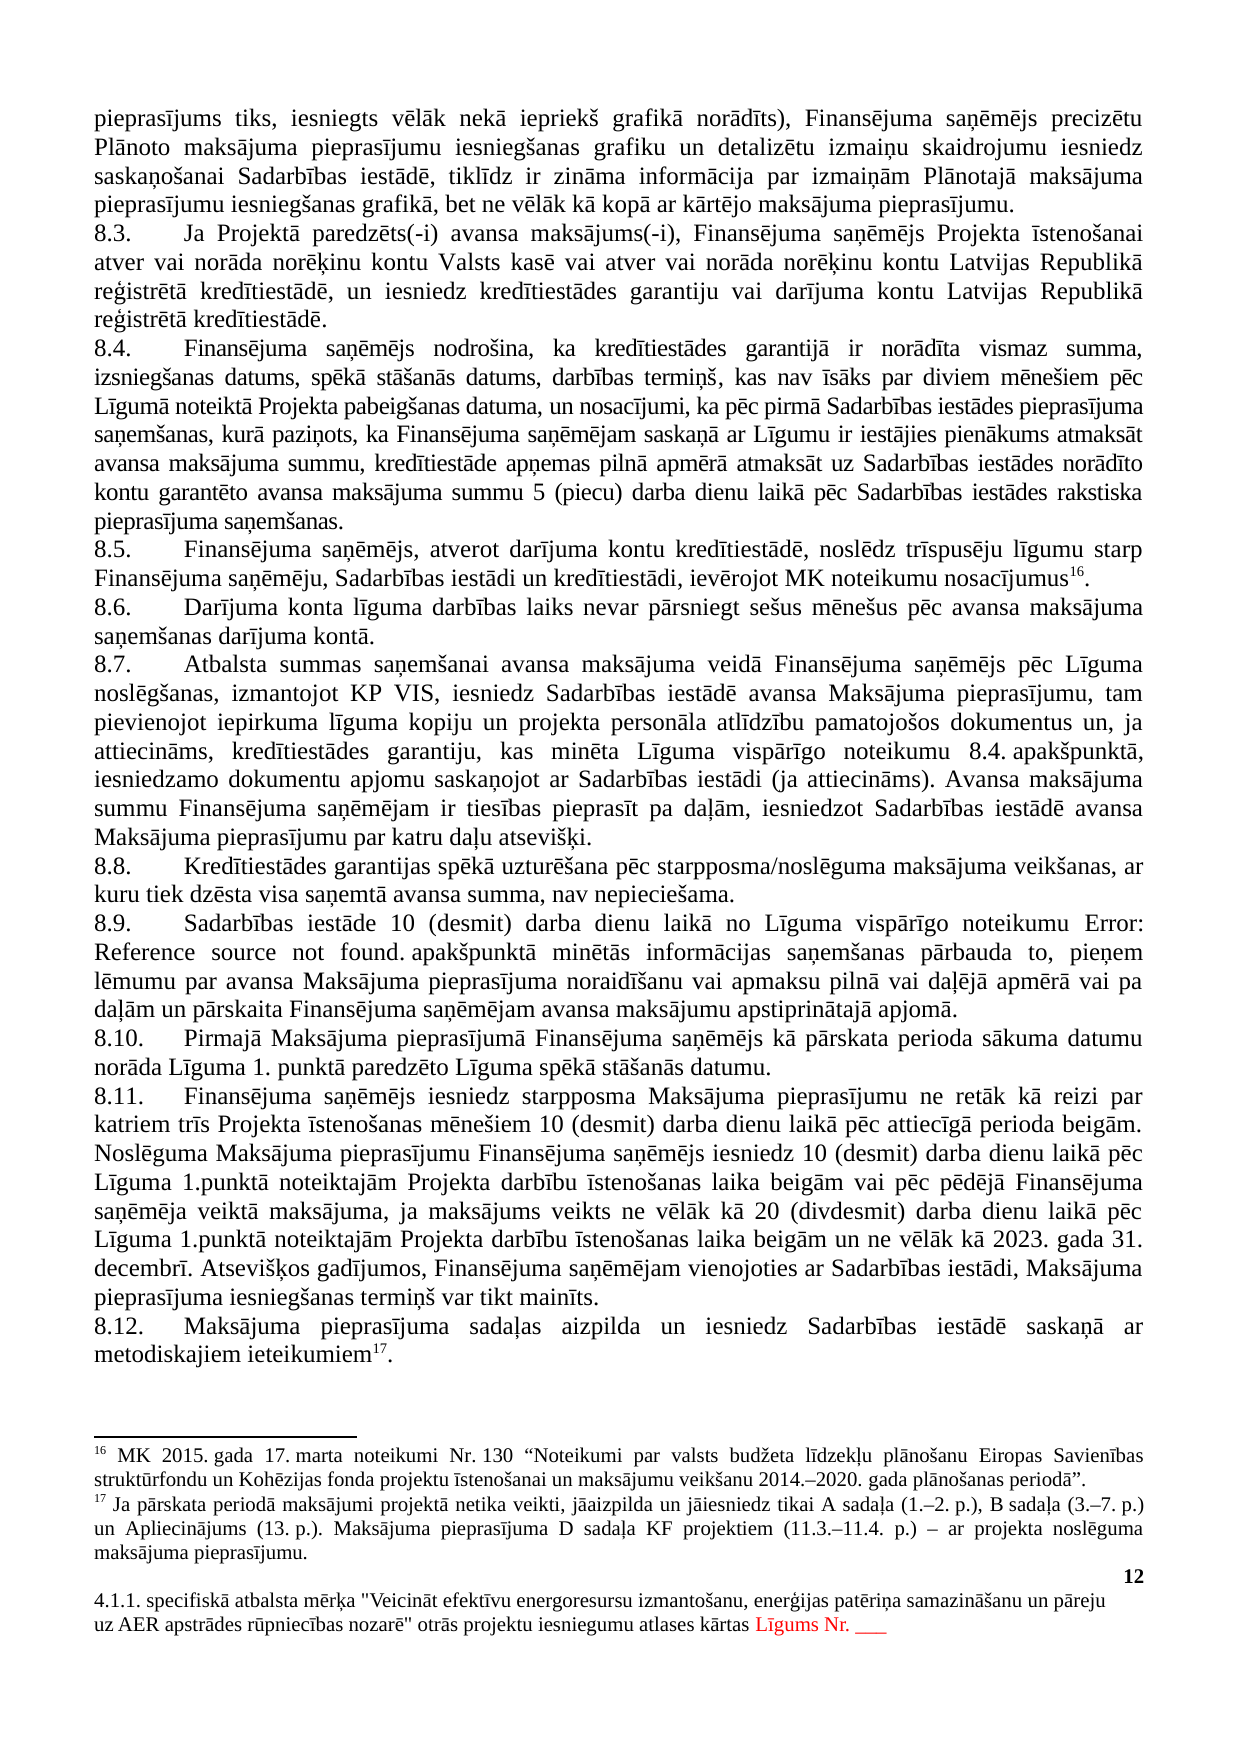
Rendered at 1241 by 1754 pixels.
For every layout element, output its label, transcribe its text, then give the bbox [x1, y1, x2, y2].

list Kredītiestādes garantijas spēkā uzturēšana pēc starpposma/noslēguma maksājuma veikšanas, ar kuru tiek dzēsta visa saņemtā avansa summa, nav nepieciešama. [94, 851, 1144, 908]
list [94, 103, 1144, 218]
list Atbalsta summas saņemšanai avansa maksājuma veidā Finansējuma saņēmējs pēc Līguma noslēgšanas, izmantojot KP VIS, iesniedz Sadarbības iestādē avansa Maksājuma pieprasījumu, tam pievienojot iepirkuma līguma kopiju un projekta personāla atlīdzību pamatojošos dokumentus un, ja attiecināms, kredītiestādes garantiju, kas minēta Līguma vispārīgo noteikumu 8.4. apakšpunktā, iesniedzamo dokumentu apjomu saskaņojot ar Sadarbības iestādi (ja attiecināms). Avansa maksājuma summu Finansējuma saņēmējam ir tiesības pieprasīt pa daļām, iesniedzot Sadarbības iestādē avansa Maksājuma pieprasījumu par katru daļu atsevišķi. [94, 649, 1144, 851]
list Ja Projektā paredzēts(-i) avansa maksājums(-i), Finansējuma saņēmējs Projekta īstenošanai atver vai norāda norēķinu kontu Valsts kasē vai atver vai norāda norēķinu kontu Latvijas Republikā reģistrētā kredītiestādē, un iesniedz kredītiestādes garantiju vai darījuma kontu Latvijas Republikā reģistrētā kredītiestādē. [94, 218, 1144, 333]
list Finansējuma saņēmējs, atverot darījuma kontu kredītiestādē, noslēdz trīspusēju līgumu starp Finansējuma saņēmēju, Sadarbības iestādi un kredītiestādi, ievērojot MK noteikumu nosacījumus. [94, 534, 1144, 592]
list Maksājuma pieprasījuma sadaļas aizpilda un iesniedz Sadarbības iestādē saskaņā ar metodiskajiem ieteikumiem. [94, 1311, 1144, 1368]
list Finansējuma saņēmējs nodrošina, ka kredītiestādes garantijā ir norādīta vismaz summa, izsniegšanas datums, spēkā stāšanās datums, darbības termiņš, kas nav īsāks par diviem mēnešiem pēc Līgumā noteiktā Projekta pabeigšanas datuma, un nosacījumi, ka pēc pirmā Sadarbības iestādes pieprasījuma saņemšanas, kurā paziņots, ka Finansējuma saņēmējam saskaņā ar Līgumu ir iestājies pienākums atmaksāt avansa maksājuma summu, kredītiestāde apņemas pilnā apmērā atmaksāt uz Sadarbības iestādes norādīto kontu garantēto avansa maksājuma summu 5 (piecu) darba dienu laikā pēc Sadarbības iestādes rakstiska pieprasījuma saņemšanas. [94, 333, 1144, 534]
list Darījuma konta līguma darbības laiks nevar pārsniegt sešus mēnešus pēc avansa maksājuma saņemšanas darījuma kontā. [94, 592, 1144, 649]
list Finansējuma saņēmējs iesniedz starpposma Maksājuma pieprasījumu ne retāk kā reizi par katriem trīs Projekta īstenošanas mēnešiem 10 (desmit) darba dienu laikā pēc attiecīgā perioda beigām. Noslēguma Maksājuma pieprasījumu Finansējuma saņēmējs iesniedz 10 (desmit) darba dienu laikā pēc Līguma 1.punktā noteiktajām Projekta darbību īstenošanas laika beigām vai pēc pēdējā Finansējuma saņēmēja veiktā maksājuma, ja maksājums veikts ne vēlāk kā 20 (divdesmit) darba dienu laikā pēc Līguma 1.punktā noteiktajām Projekta darbību īstenošanas laika beigām un ne vēlāk kā 2023. gada 31. decembrī. Atsevišķos gadījumos, Finansējuma saņēmējam vienojoties ar Sadarbības iestādi, Maksājuma pieprasījuma iesniegšanas termiņš var tikt mainīts. [94, 1081, 1144, 1311]
list Pirmajā Maksājuma pieprasījumā Finansējuma saņēmējs kā pārskata perioda sākuma datumu norāda Līguma 1. punktā paredzēto Līguma spēkā stāšanās datumu. [94, 1023, 1144, 1081]
